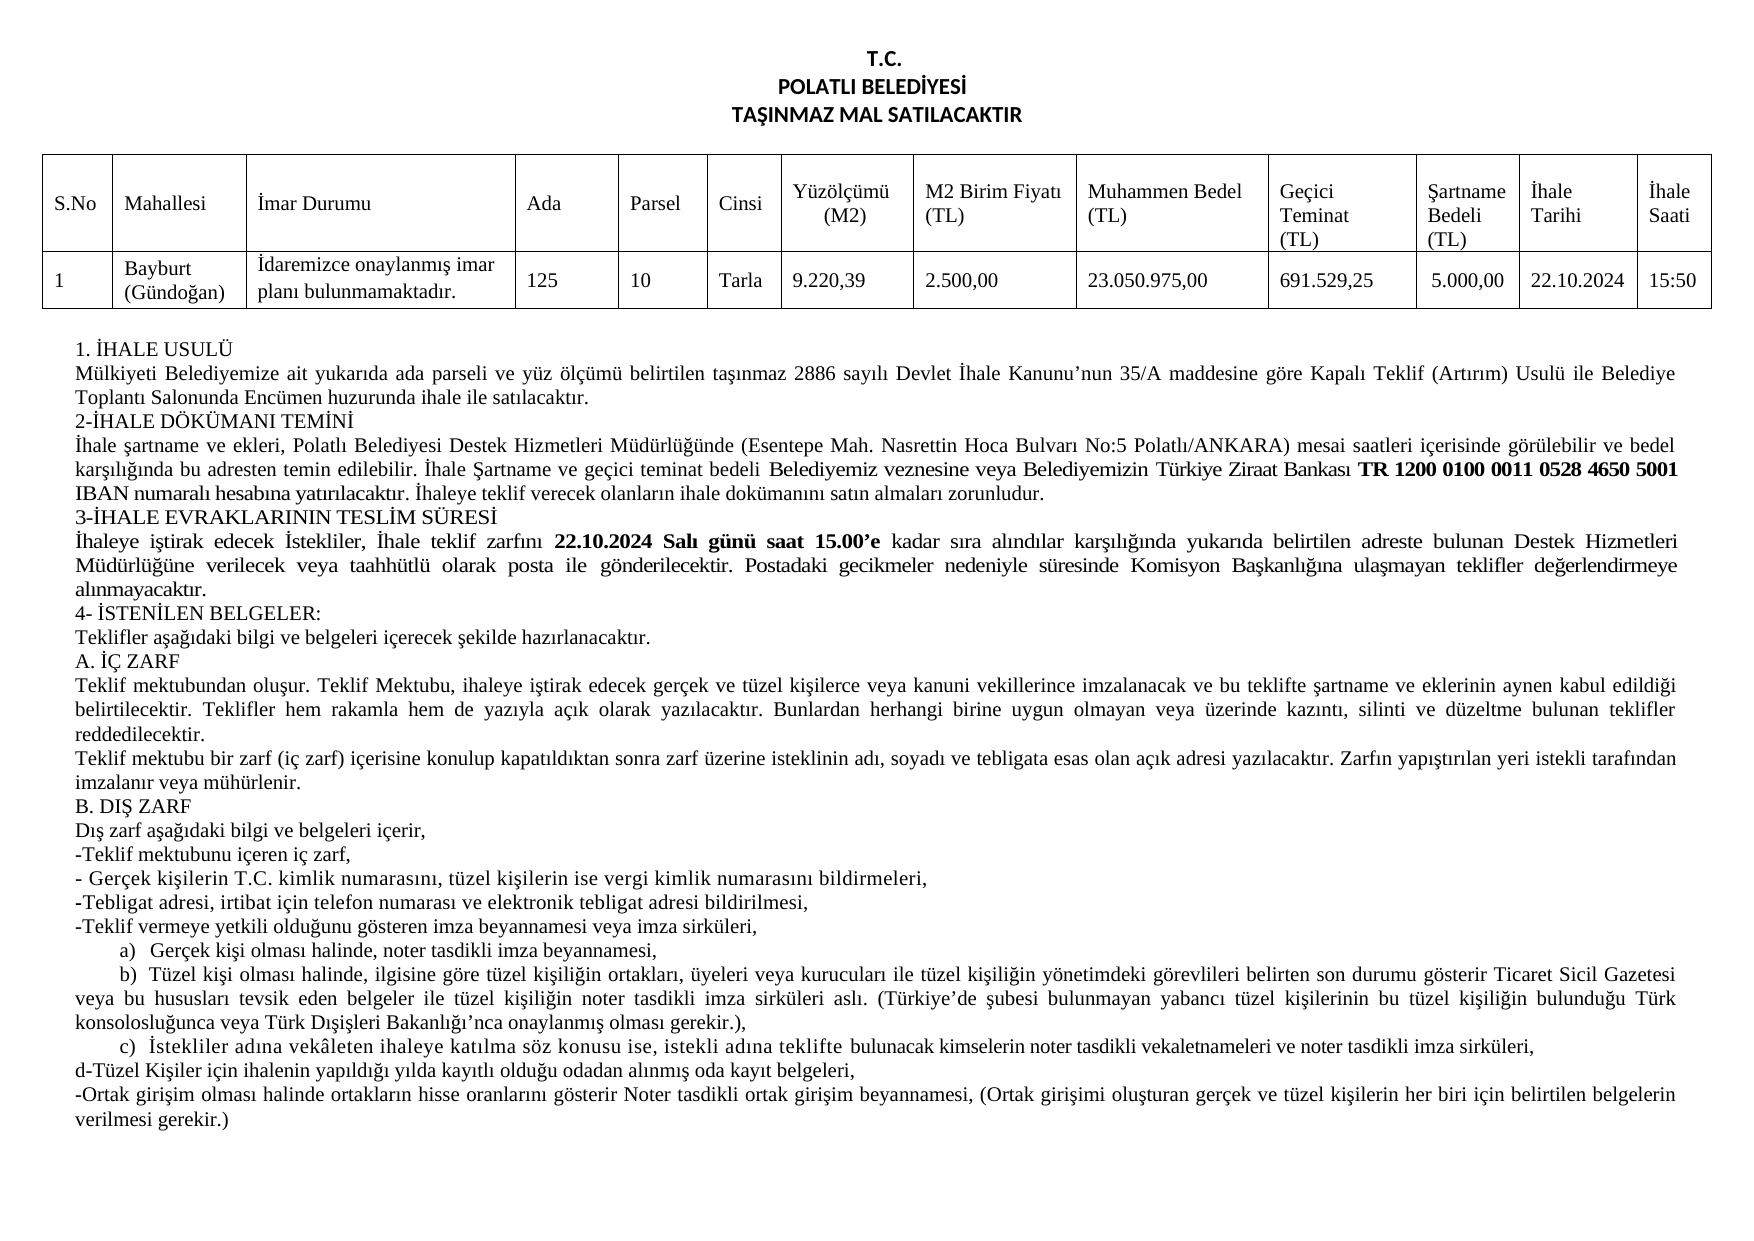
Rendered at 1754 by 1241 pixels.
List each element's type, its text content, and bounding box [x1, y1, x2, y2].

text Teklif mektubu bir zarf (iç zarf) içerisine konulup kapatıldıktan sonra zarf üzerine isteklinin adı, soyadı ve tebligata esas olan açık adresi yazılacaktır. Zarfın yapıştırılan yeri istekli tarafından imzalanır veya mühürlenir. [75, 746, 1679, 794]
table_header Muhammen Bedel (TL) [1077, 155, 1268, 251]
table_header Cinsi [708, 155, 781, 251]
text -Teklif vermeye yetkili olduğunu gösteren imza beyannamesi veya imza sirküleri, [75, 914, 1679, 938]
text POLATLI BELEDİYESİ [75, 72, 1670, 100]
text A. İÇ ZARF [75, 649, 1679, 673]
table_cell 22.10.2024 [1520, 252, 1637, 307]
text B. DIŞ ZARF [75, 794, 1679, 818]
text 4- İSTENİLEN BELGELER: [75, 601, 1679, 625]
table_cell 23.050.975,00 [1077, 252, 1268, 307]
text İhale şartname ve ekleri, Polatlı Belediyesi Destek Hizmetleri Müdürlüğünde (Esentepe Mah. Nasrettin Hoca Bulvarı No:5 Polatlı/ANKARA) mesai saatleri içerisinde görülebilir ve bedel karşılığında bu adresten temin edilebilir. İhale Şartname ve geçici teminat bedeli Belediyemiz veznesine veya Belediyemizin Türkiye Ziraat Bankası TR 1200 0100 0011 0528 4650 5001 IBAN numaralı hesabına yatırılacaktır. İhaleye teklif verecek olanların ihale dokümanını satın almaları zorunludur. [75, 433, 1679, 505]
table_header İhale Tarihi [1520, 155, 1637, 251]
table_cell 1 [43, 252, 112, 307]
text -Ortak girişim olması halinde ortakların hisse oranlarını gösterir Noter tasdikli ortak girişim beyannamesi, (Ortak girişimi oluşturan gerçek ve tüzel kişilerin her biri için belirtilen belgelerin verilmesi gerekir.) [75, 1082, 1679, 1131]
table_header İmar Durumu [247, 155, 515, 251]
text -Tebligat adresi, irtibat için telefon numarası ve elektronik tebligat adresi bildirilmesi, [75, 890, 1679, 914]
table_header S.No [43, 155, 112, 251]
text Dış zarf aşağıdaki bilgi ve belgeleri içerir, [75, 818, 1679, 842]
table_cell 2.500,00 [914, 252, 1076, 307]
text TAŞINMAZ MAL SATILACAKTIR [75, 100, 1679, 128]
text d-Tüzel Kişiler için ihalenin yapıldığı yılda kayıtlı olduğu odadan alınmış oda kayıt belgeleri, [75, 1058, 1679, 1082]
table_header Parsel [619, 155, 707, 251]
text İhaleye iştirak edecek İstekliler, İhale teklif zarfını 22.10.2024 Salı günü saat 15.00’e kadar sıra alındılar karşılığında yukarıda belirtilen adreste bulunan Destek Hizmetleri Müdürlüğüne verilecek veya taahhütlü olarak posta ile gönderilecektir. Postadaki gecikmeler nedeniyle süresinde Komisyon Başkanlığına ulaşmayan teklifler değerlendirmeye alınmayacaktır. [75, 529, 1679, 601]
text T.C. [90, 44, 1679, 72]
text -Teklif mektubunu içeren iç zarf, [75, 842, 1679, 866]
table_header Şartname Bedeli (TL) [1417, 155, 1519, 251]
table_cell Bayburt (Gündoğan) [113, 252, 246, 307]
text 2-İHALE DÖKÜMANI TEMİNİ [75, 409, 1679, 433]
list Gerçek kişi olması halinde, noter tasdikli imza beyannamesi, [119, 938, 1679, 962]
table_header İhale Saati [1638, 155, 1711, 251]
text Teklifler aşağıdaki bilgi ve belgeleri içerecek şekilde hazırlanacaktır. [75, 625, 1679, 649]
table_cell Tarla [708, 252, 781, 307]
table_header Yüzölçümü (M2) [782, 155, 913, 251]
table_cell 5.000,00 [1417, 252, 1519, 307]
list Tüzel kişi olması halinde, ilgisine göre tüzel kişiliğin ortakları, üyeleri veya kurucuları ile tüzel kişiliğin yönetimdeki görevlileri belirten son durumu gösterir Ticaret Sicil Gazetesi veya bu hususları tevsik eden belgeler ile tüzel kişiliğin noter tasdikli imza sirküleri aslı. (Türkiye’de şubesi bulunmayan yabancı tüzel kişilerinin bu tüzel kişiliğin bulunduğu Türk konsolosluğunca veya Türk Dışişleri Bakanlığı’nca onaylanmış olması gerekir.), [75, 962, 1679, 1034]
list İstekliler adına vekâleten ihaleye katılma söz konusu ise, istekli adına teklifte bulunacak kimselerin noter tasdikli vekaletnameleri ve noter tasdikli imza sirküleri, [75, 1034, 1679, 1058]
text 3-İHALE EVRAKLARININ TESLİM SÜRESİ [75, 505, 1679, 529]
table_cell 15:50 [1638, 252, 1711, 307]
table_header Ada [516, 155, 618, 251]
table_cell 125 [516, 252, 618, 307]
table_cell İdaremizce onaylanmış imar planı bulunmamaktadır. [247, 252, 515, 307]
text Mülkiyeti Belediyemize ait yukarıda ada parseli ve yüz ölçümü belirtilen taşınmaz 2886 sayılı Devlet İhale Kanunu’nun 35/A maddesine göre Kapalı Teklif (Artırım) Usulü ile Belediye Toplantı Salonunda Encümen huzurunda ihale ile satılacaktır. [75, 361, 1679, 409]
table_header Geçici Teminat (TL) [1269, 155, 1416, 251]
table_header Mahallesi [113, 155, 246, 251]
table_cell 691.529,25 [1269, 252, 1416, 307]
text 1. İHALE USULÜ [75, 336, 1679, 361]
table_header M2 Birim Fiyatı (TL) [914, 155, 1076, 251]
table_cell 10 [619, 252, 707, 307]
text - Gerçek kişilerin T.C. kimlik numarasını, tüzel kişilerin ise vergi kimlik numarasını bildirmeleri, [75, 866, 1679, 890]
text Teklif mektubundan oluşur. Teklif Mektubu, ihaleye iştirak edecek gerçek ve tüzel kişilerce veya kanuni vekillerince imzalanacak ve bu teklifte şartname ve eklerinin aynen kabul edildiği belirtilecektir. Teklifler hem rakamla hem de yazıyla açık olarak yazılacaktır. Bunlardan herhangi birine uygun olmayan veya üzerinde kazıntı, silinti ve düzeltme bulunan teklifler reddedilecektir. [75, 673, 1679, 746]
table_cell 9.220,39 [782, 252, 913, 307]
